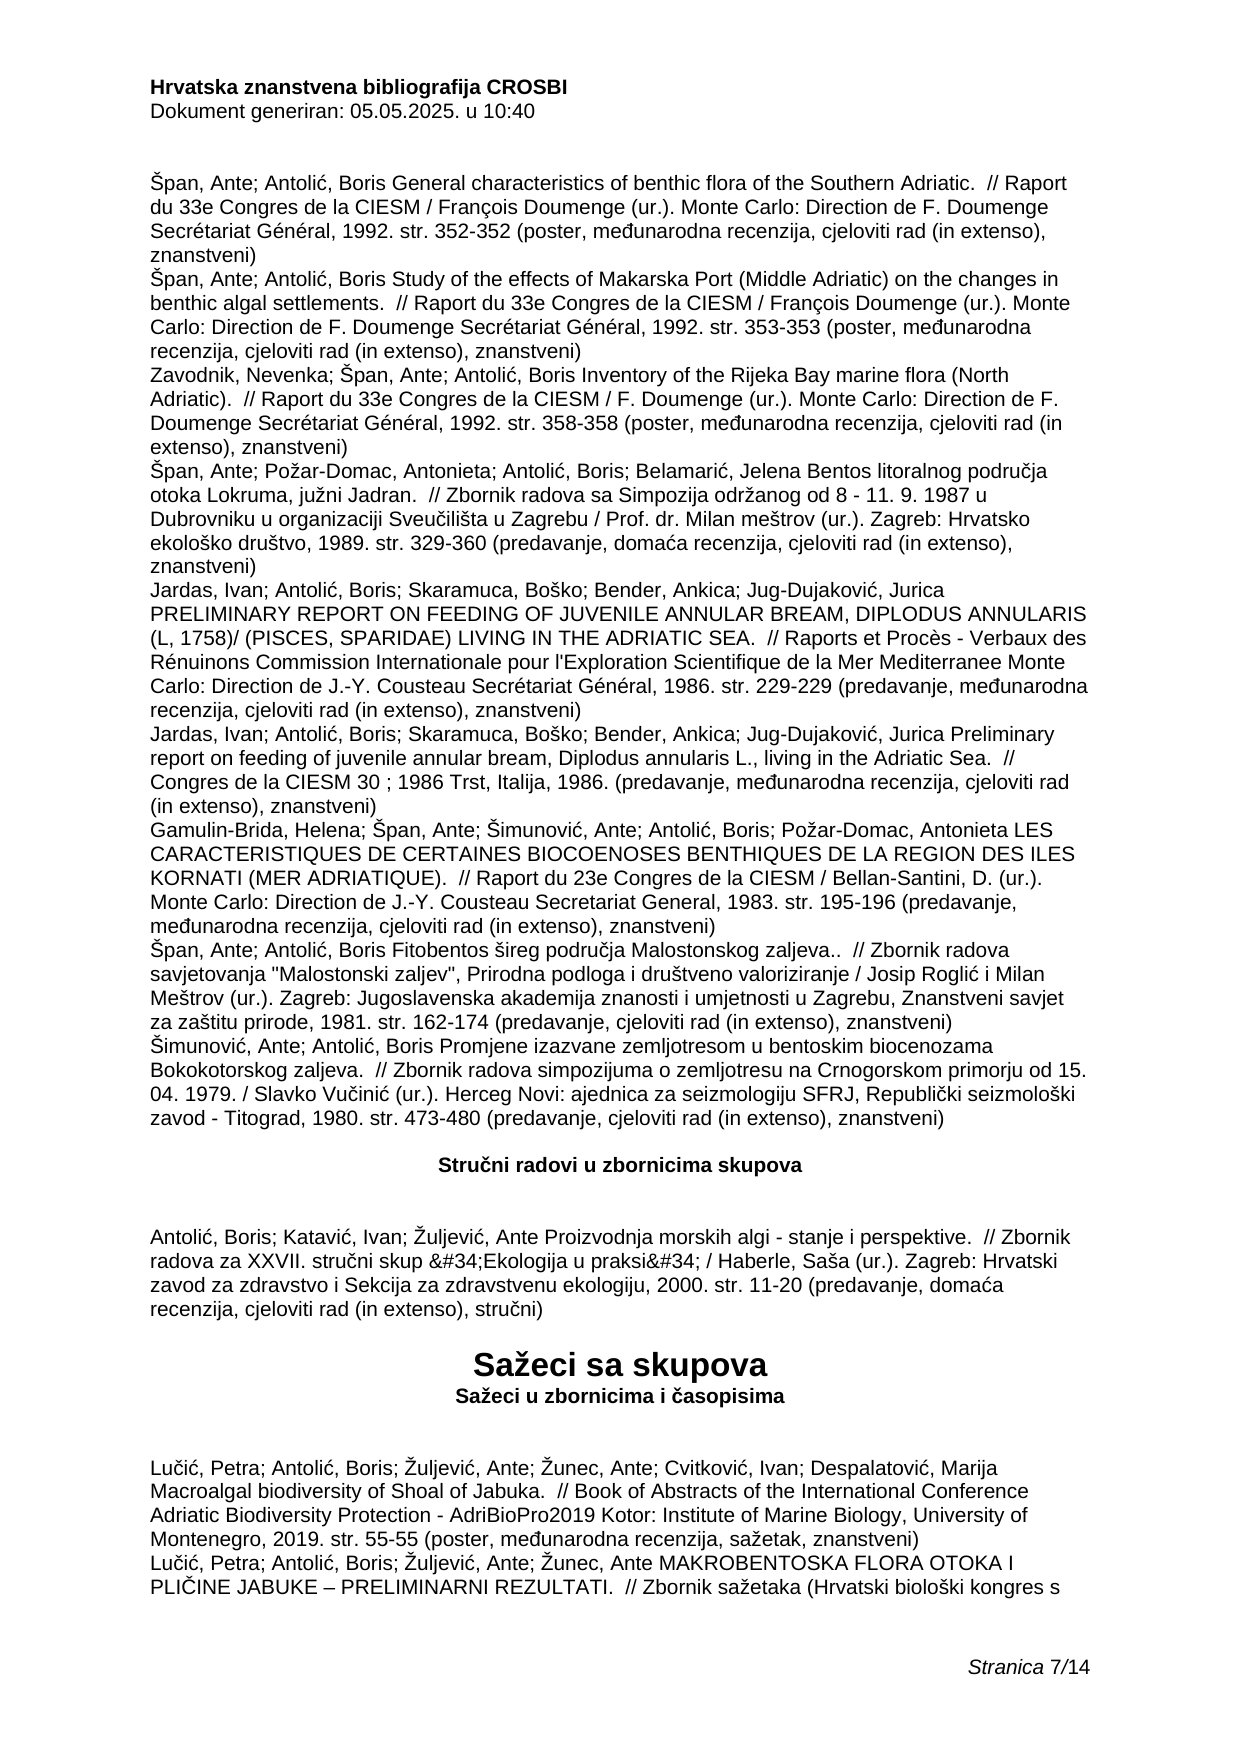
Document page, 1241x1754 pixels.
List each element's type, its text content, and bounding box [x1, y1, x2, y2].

text Lučić, Petra; Antolić, Boris; Žuljević, Ante; Žunec, Ante; Cvitković, Ivan; Despalatović, Marija [150, 1455, 1090, 1551]
text Zavodnik, Nevenka; Špan, Ante; Antolić, Boris [150, 363, 1090, 458]
text Špan, Ante; Antolić, Boris [150, 938, 1090, 1033]
text Jardas, Ivan; Antolić, Boris; Skaramuca, Boško; Bender, Ankica; Jug-Dujaković, Jurica [150, 578, 1090, 722]
text Gamulin-Brida, Helena; Špan, Ante; Šimunović, Ante; Antolić, Boris; Požar-Domac, Antonieta [150, 818, 1090, 938]
text Šimunović, Ante; Antolić, Boris [150, 1033, 1090, 1129]
text Špan, Ante; Antolić, Boris [150, 171, 1090, 267]
text Jardas, Ivan; Antolić, Boris; Skaramuca, Boško; Bender, Ankica; Jug-Dujaković, Jurica [150, 722, 1090, 818]
subtitle Sažeci u zbornicima i časopisima [150, 1383, 1090, 1407]
text Antolić, Boris; Katavić, Ivan; Žuljević, Ante [150, 1225, 1090, 1321]
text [150, 1551, 1090, 1599]
text Špan, Ante; Požar-Domac, Antonieta; Antolić, Boris; Belamarić, Jelena [150, 458, 1090, 578]
subtitle Stručni radovi u zbornicima skupova [150, 1153, 1090, 1177]
subtitle Sažeci sa skupova [150, 1345, 1090, 1383]
text Špan, Ante; Antolić, Boris [150, 267, 1090, 363]
